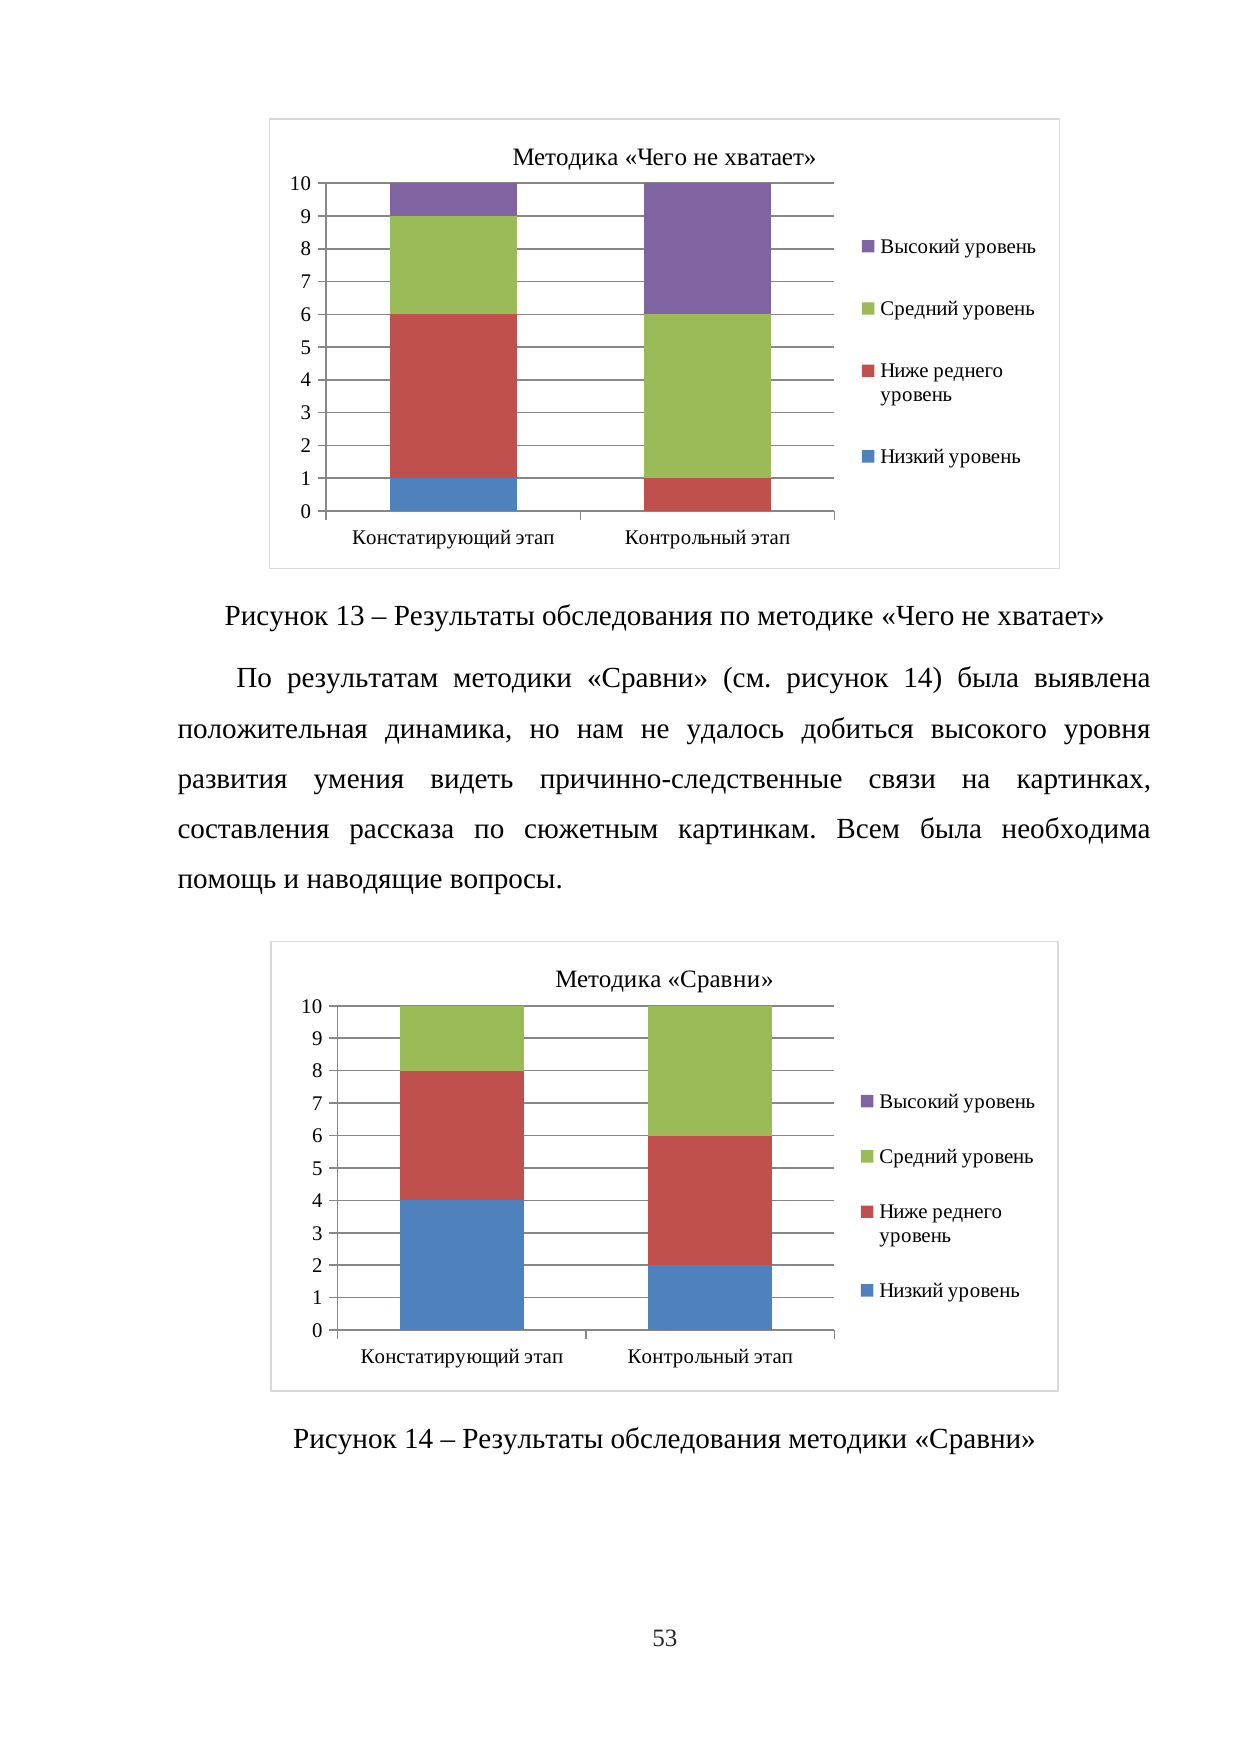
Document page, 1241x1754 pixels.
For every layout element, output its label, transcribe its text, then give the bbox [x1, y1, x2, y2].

text Рисунок 14 – Результаты обследования методики «Сравни» [177, 1421, 1152, 1454]
text По результатам методики «Сравни» (см. рисунок 14) была выявлена положительная динамика, но нам не удалось добиться высокого уровня развития умения видеть причинно-следственные связи на картинках, составления рассказа по сюжетным картинкам. Всем была необходима помощь и наводящие вопросы. [177, 660, 1152, 895]
text Рисунок 13 – Результаты обследования по методике «Чего не хватает» [177, 598, 1152, 632]
